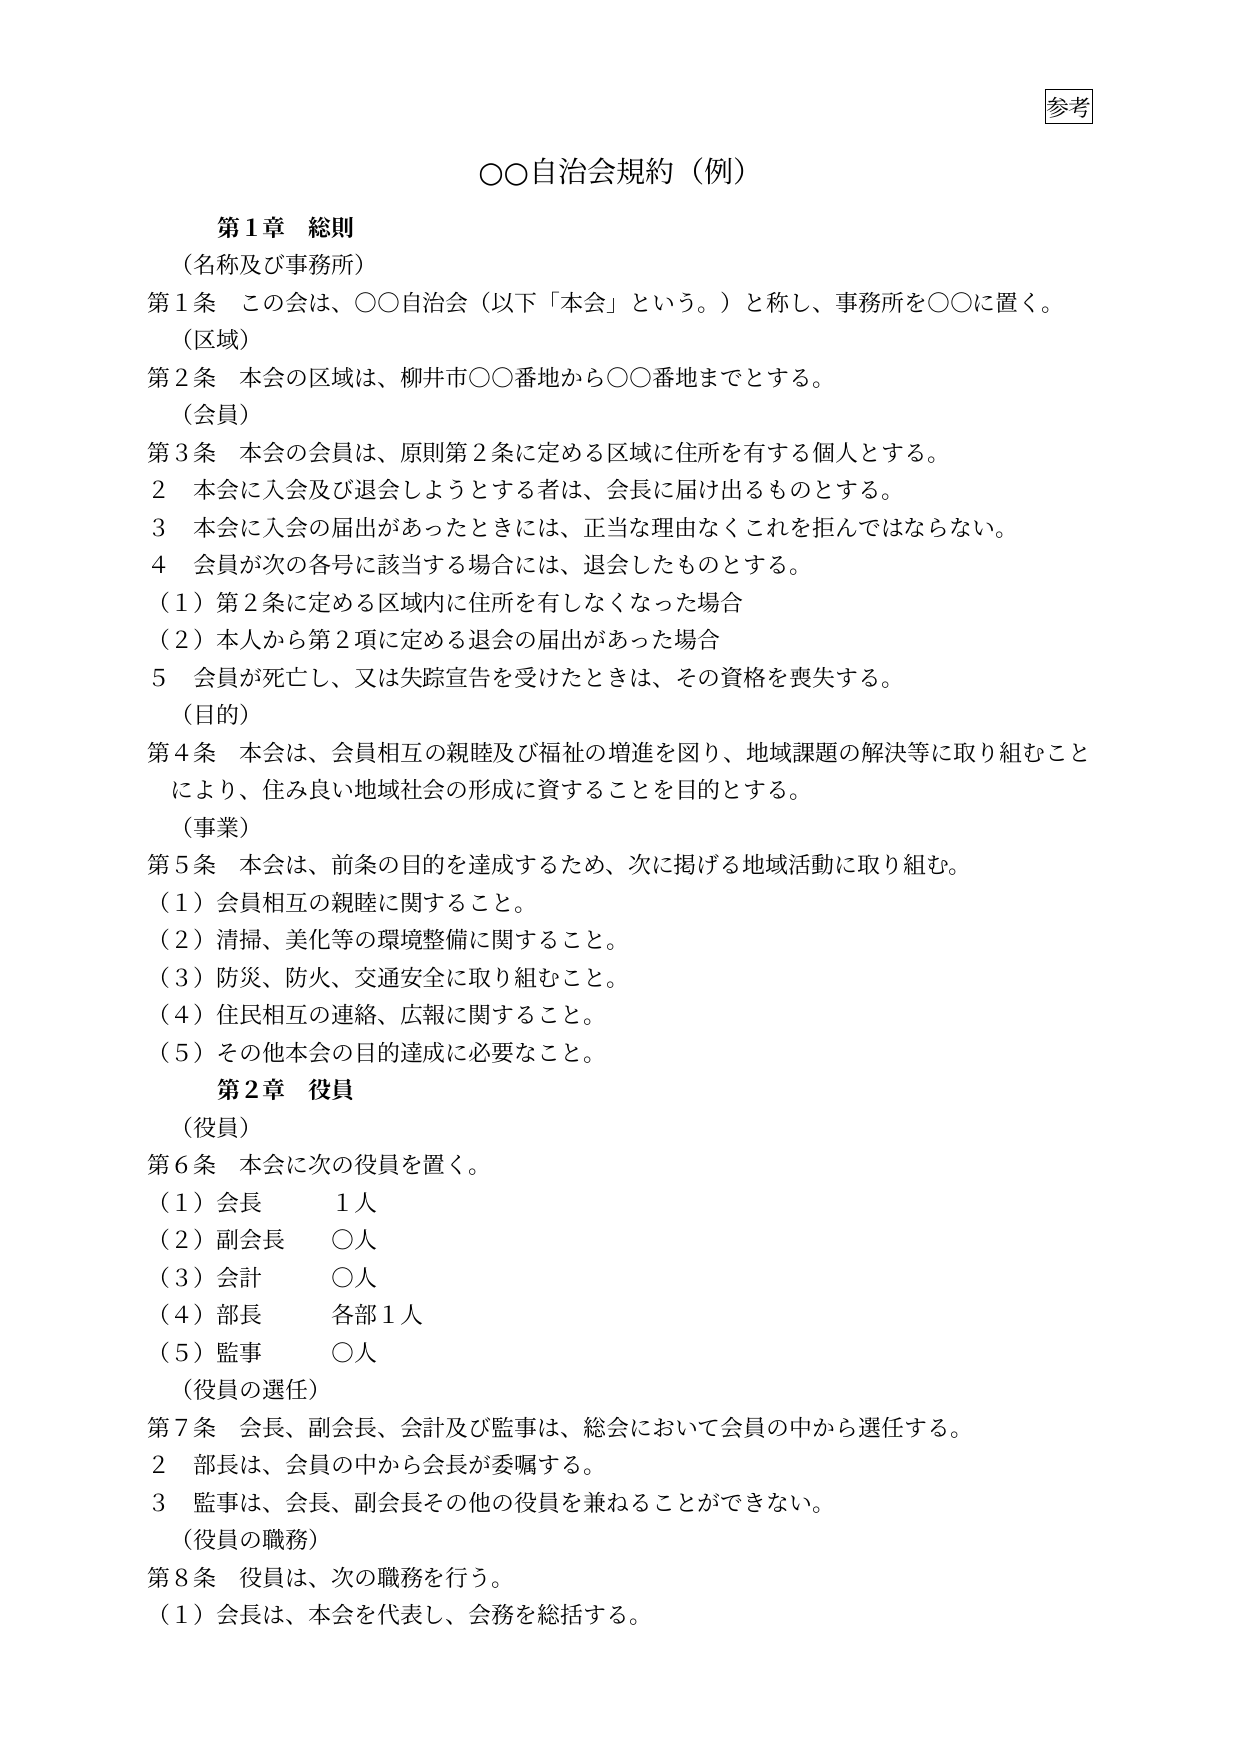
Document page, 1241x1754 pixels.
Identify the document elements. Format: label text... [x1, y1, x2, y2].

text （役員の職務） [148, 1520, 1092, 1558]
text （役員） [148, 1108, 1092, 1145]
text （２）清掃、美化等の環境整備に関すること。 [148, 920, 1092, 958]
text 第７条 会長、副会長、会計及び監事は、総会において会員の中から選任する。 [148, 1408, 1092, 1445]
text （２）本人から第２項に定める退会の届出があった場合 [148, 620, 1092, 658]
text 第２条 本会の区域は、柳井市○○番地から○○番地までとする。 [148, 358, 1092, 395]
text ４ 会員が次の各号に該当する場合には、退会したものとする。 [148, 545, 1092, 583]
text 第１章 総則 [148, 208, 1092, 245]
text ２ 部長は、会員の中から会長が委嘱する。 [148, 1445, 1092, 1483]
text （目的） [148, 695, 1092, 733]
text 第３条 本会の会員は、原則第２条に定める区域に住所を有する個人とする。 [148, 433, 1092, 470]
text ３ 監事は、会長、副会長その他の役員を兼ねることができない。 [148, 1483, 1092, 1520]
text ５ 会員が死亡し、又は失踪宣告を受けたときは、その資格を喪失する。 [148, 658, 1092, 695]
text （５）監事 ○人 [148, 1333, 1092, 1370]
text （１）会員相互の親睦に関すること。 [148, 883, 1092, 920]
text （４）部長 各部１人 [148, 1295, 1092, 1333]
text （５）その他本会の目的達成に必要なこと。 [148, 1033, 1092, 1070]
text （区域） [148, 320, 1092, 358]
text ３ 本会に入会の届出があったときには、正当な理由なくこれを拒んではならない。 [148, 508, 1092, 545]
text 第１条 この会は、○○自治会（以下「本会」という。）と称し、事務所を○○に置く。 [148, 283, 1092, 320]
text 第８条 役員は、次の職務を行う。 [148, 1558, 1092, 1595]
text （１）会長 １人 [148, 1183, 1092, 1220]
text （３）会計 ○人 [148, 1258, 1092, 1295]
text （１）第２条に定める区域内に住所を有しなくなった場合 [148, 583, 1092, 620]
text （２）副会長 ○人 [148, 1220, 1092, 1258]
text （１）会長は、本会を代表し、会務を総括する。 [148, 1595, 1092, 1633]
text （役員の選任） [148, 1370, 1092, 1408]
text （名称及び事務所） [148, 245, 1092, 283]
text 第２章 役員 [148, 1070, 1092, 1108]
text 第６条 本会に次の役員を置く。 [148, 1145, 1092, 1183]
text ２ 本会に入会及び退会しようとする者は、会長に届け出るものとする。 [148, 470, 1092, 508]
text 第４条 本会は、会員相互の親睦及び福祉の増進を図り、地域課題の解決等に取り組むことにより、住み良い地域社会の形成に資することを目的とする。 [148, 733, 1092, 808]
text ○○自治会規約（例） [148, 133, 1092, 208]
text （事業） [148, 808, 1092, 845]
text （会員） [148, 395, 1092, 433]
text （４）住民相互の連絡、広報に関すること。 [148, 995, 1092, 1033]
text 第５条 本会は、前条の目的を達成するため、次に掲げる地域活動に取り組む。 [148, 845, 1092, 883]
text （３）防災、防火、交通安全に取り組むこと。 [148, 958, 1092, 995]
